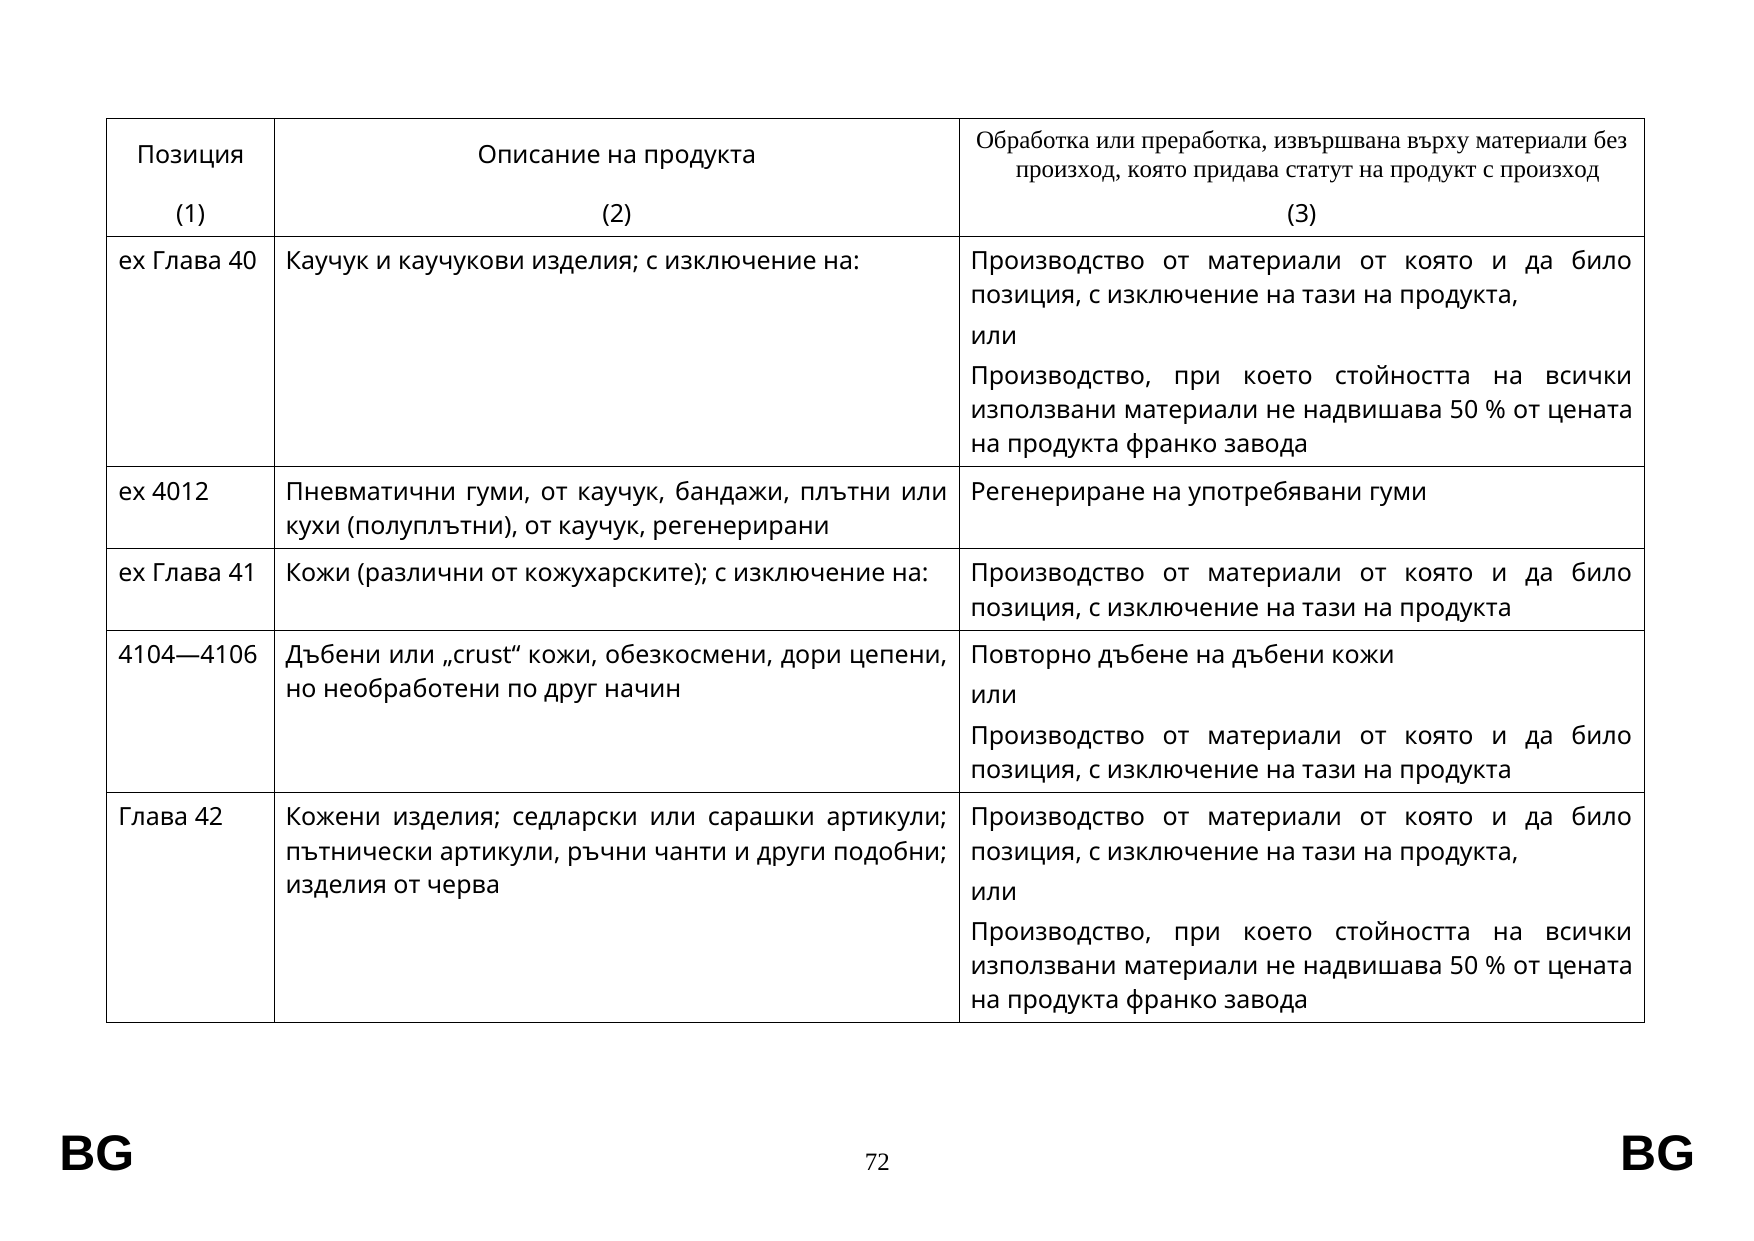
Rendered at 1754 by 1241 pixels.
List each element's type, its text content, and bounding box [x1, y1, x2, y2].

table_header Позиция [107, 119, 274, 189]
table_cell Кожи (различни от кожухарските); с изключение на: [275, 549, 959, 629]
table_cell Дъбени или „crust“ кожи, обезкосмени, дори цепени, но необработени по друг начин [275, 631, 959, 792]
table_cell ex 4012 [107, 467, 274, 548]
table_cell Производство от материали от която и да било позиция, с изключение на тази на продукта [960, 549, 1644, 629]
table_cell (1) [107, 189, 274, 236]
table_cell (2) [275, 189, 959, 236]
table_cell Глава 42 [107, 793, 274, 1022]
table_cell Повторно дъбене на дъбени кожи или Производство от материали от която и да било позиция, с изключение на тази на продукта [960, 631, 1644, 792]
table_cell Регенериране на употребявани гуми [960, 467, 1644, 548]
table_cell Производство от материали от която и да било позиция, с изключение на тази на продукта, или Производство, при което стойността на всички използвани материали не надвишава 50 % от цената на продукта франко завода [960, 237, 1644, 466]
table_cell ex Глава 40 [107, 237, 274, 466]
table_header Описание на продукта [275, 119, 959, 189]
table_cell Кожени изделия; седларски или сарашки артикули; пътнически артикули, ръчни чанти и други подобни; изделия от черва [275, 793, 959, 1022]
table_cell ex Глава 41 [107, 549, 274, 629]
table_cell Производство от материали от която и да било позиция, с изключение на тази на продукта, или Производство, при което стойността на всички използвани материали не надвишава 50 % от цената на продукта франко завода [960, 793, 1644, 1022]
table_cell Каучук и каучукови изделия; с изключение на: [275, 237, 959, 466]
table_header Обработка или преработка, извършвана върху материали без произход, която придава статут на продукт с произход [960, 119, 1644, 189]
table_cell 4104—4106 [107, 631, 274, 792]
table_cell Пневматични гуми, от каучук, бандажи, плътни или кухи (полуплътни), от каучук, регенерирани [275, 467, 959, 548]
table_cell (3) [960, 189, 1644, 236]
